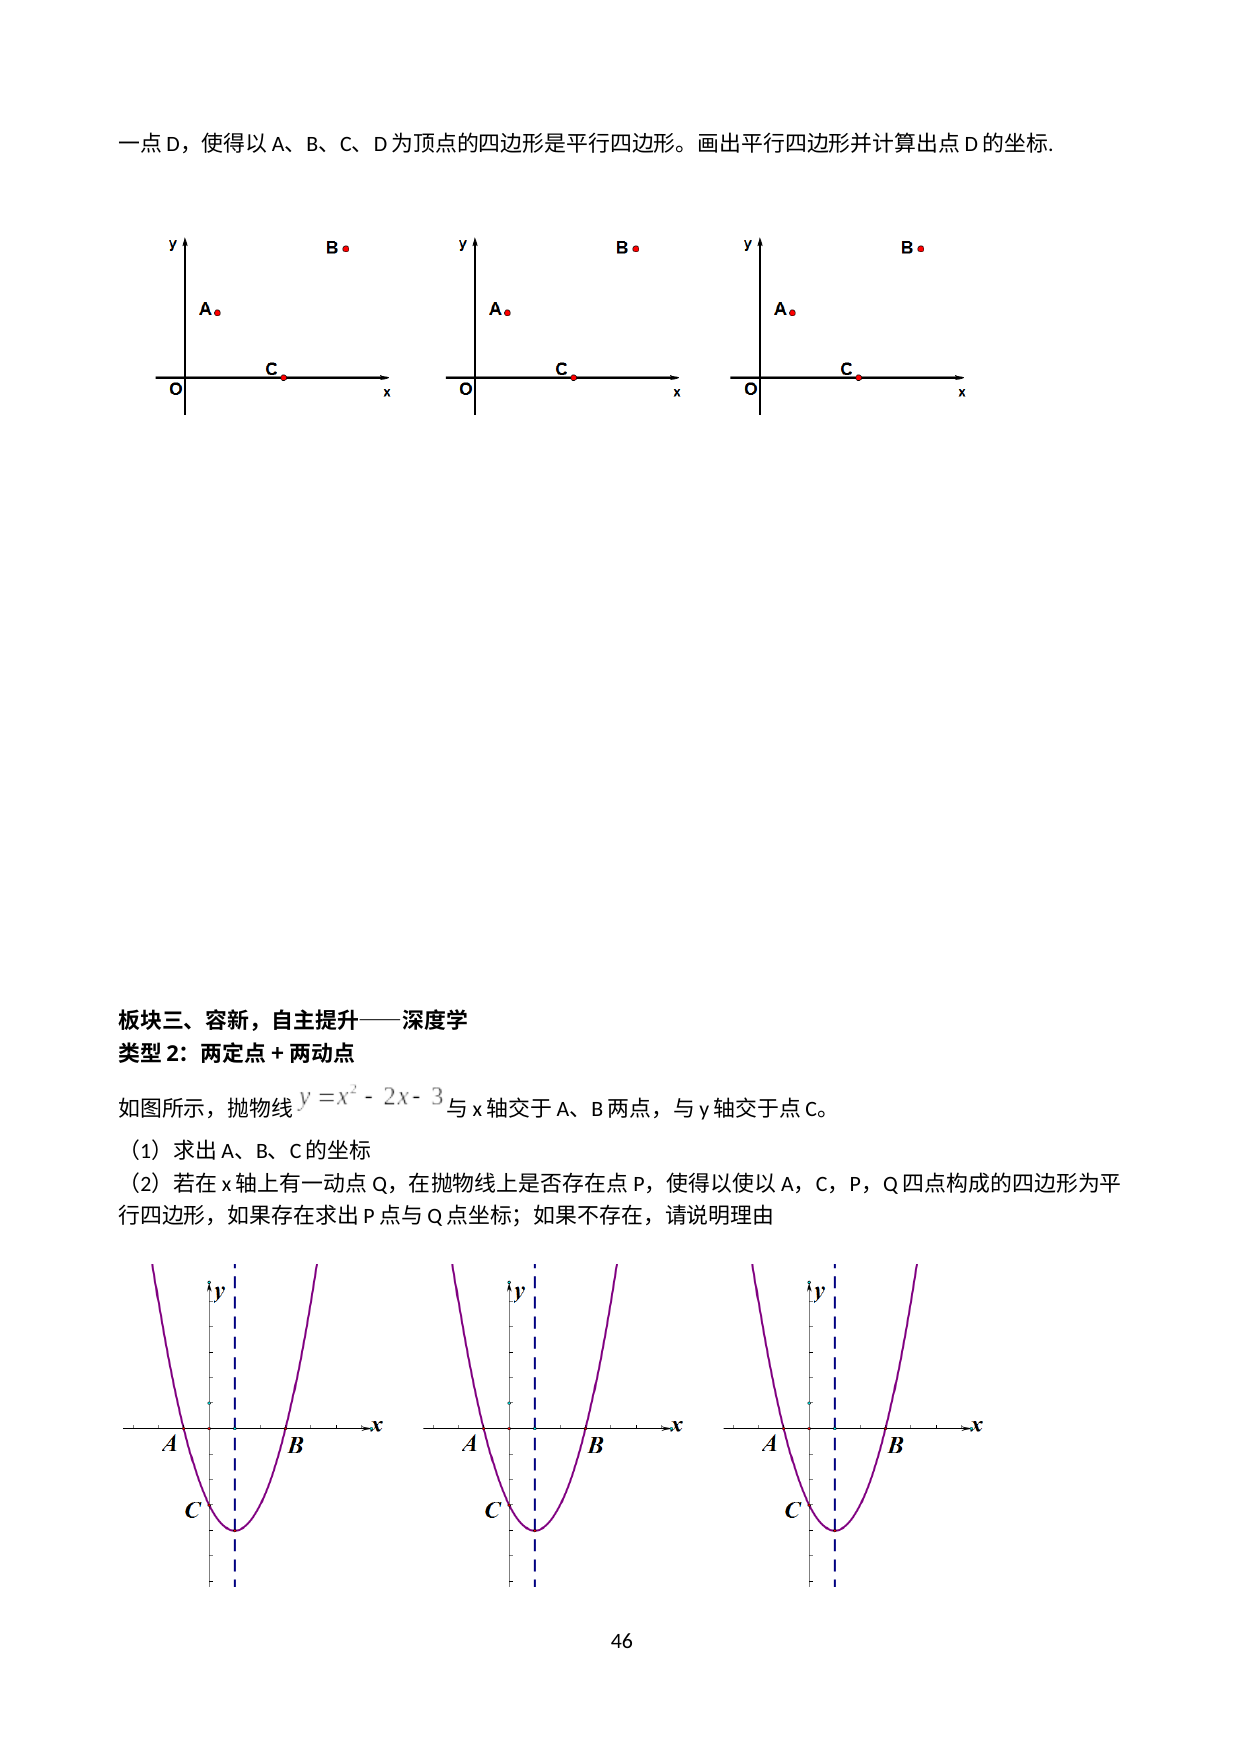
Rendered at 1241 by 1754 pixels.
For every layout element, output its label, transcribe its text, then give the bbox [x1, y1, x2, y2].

picture [445, 226, 691, 415]
picture [123, 1264, 399, 1587]
list 类型2：两定点 + 两动点 [118, 1035, 1122, 1068]
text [118, 125, 1122, 158]
text （2）若在x轴上有一动点Q，在抛物线上是否存在点P，使得以使以A，C，P，Q四点构成的四边形为平行四边形，如果存在求出P点与Q点坐标；如果不存在，请说明理由 [118, 1165, 1122, 1230]
picture [723, 1264, 999, 1587]
picture [730, 226, 976, 415]
text 如图所示，抛物线与x轴交于A、B两点，与y轴交于点C。 [118, 1068, 1122, 1133]
text （1）求出A、B、C的坐标 [118, 1133, 1122, 1165]
picture [423, 1264, 699, 1587]
text 板块三、容新，自主提升——深度学 [118, 1003, 1122, 1035]
picture [155, 226, 401, 415]
